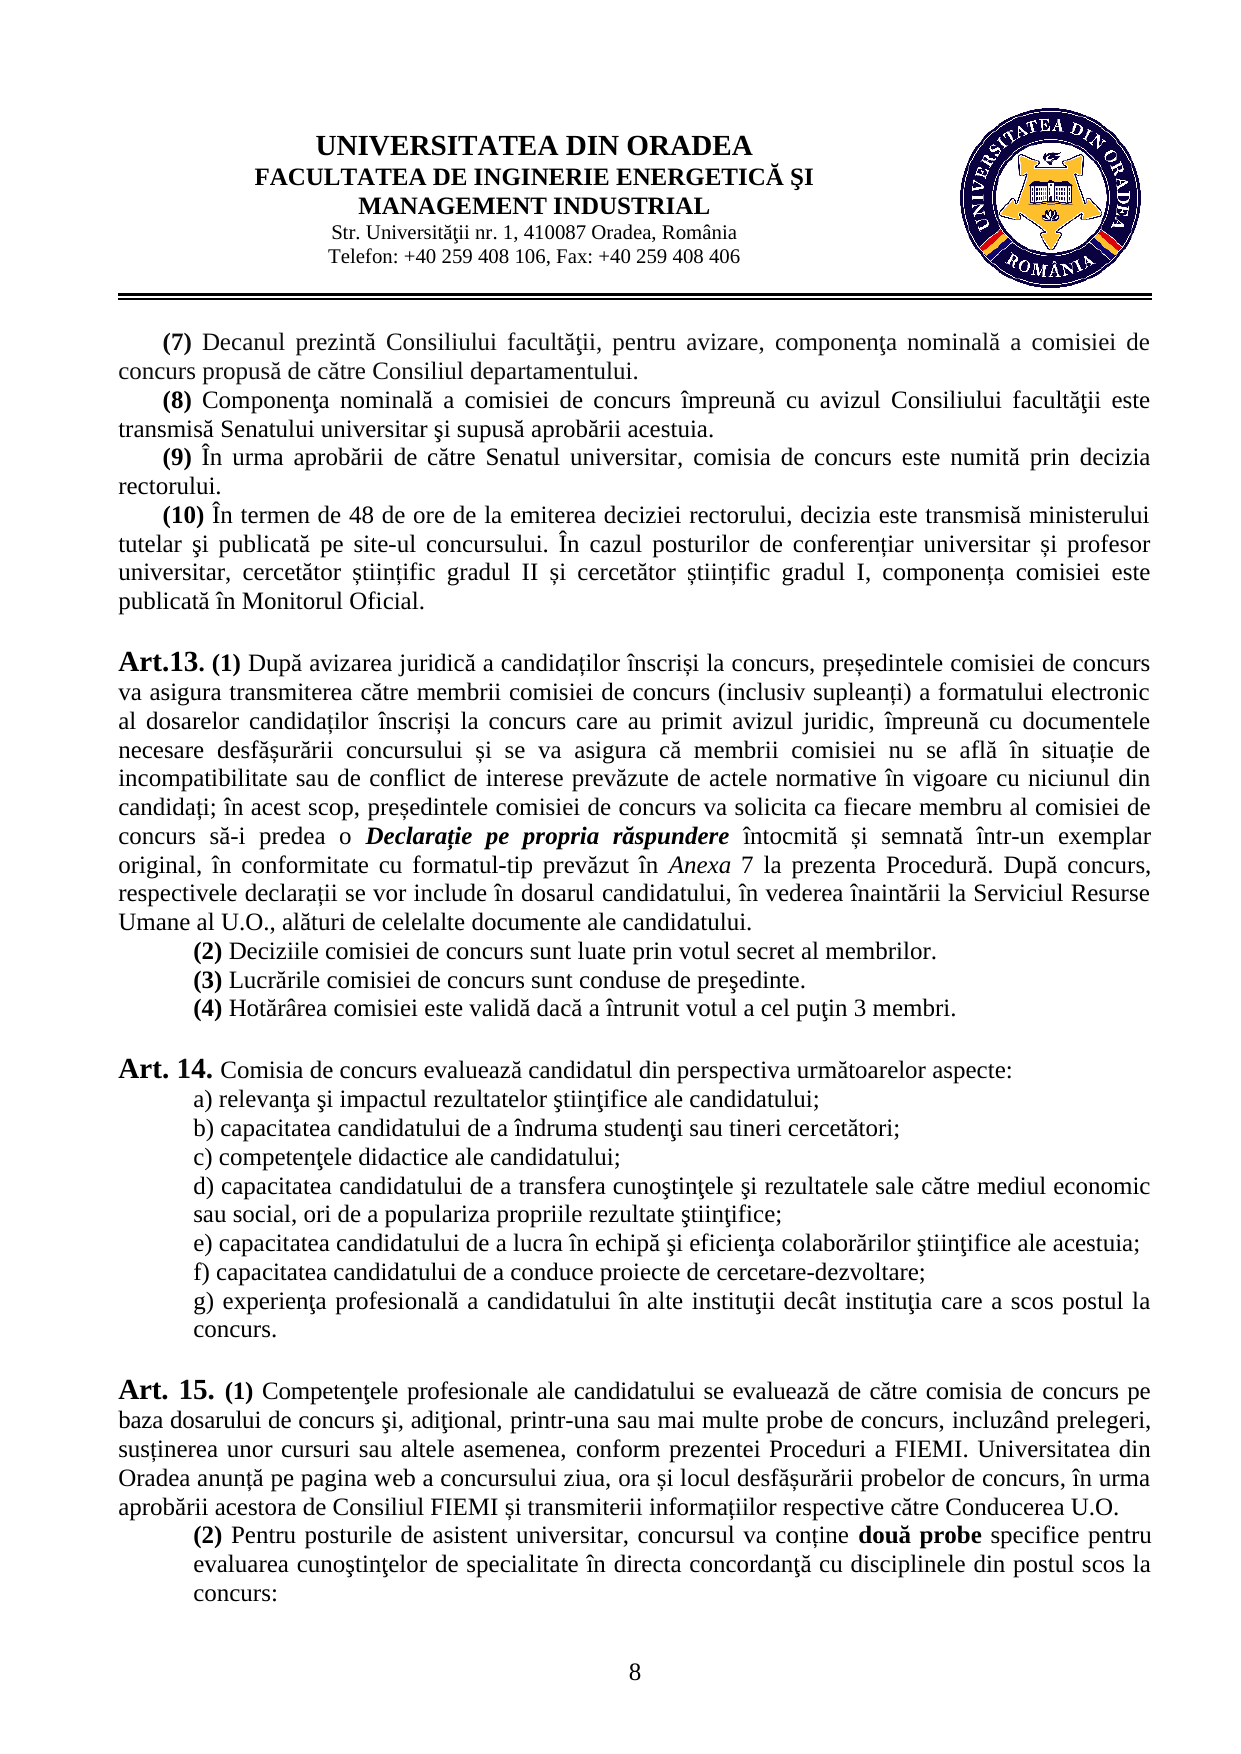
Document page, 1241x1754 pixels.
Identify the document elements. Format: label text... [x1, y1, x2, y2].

text Art. 15. (1) Competenţele profesionale ale candidatului se evaluează de către comisia de concurs pe baza dosarului de concurs şi, adiţional, printr-una sau mai multe probe de concurs, incluzând prelegeri, susținerea unor cursuri sau altele asemenea, conform prezentei Proceduri a FIEMI. Universitatea din Oradea anunță pe pagina web a concursului ziua, ora și locul desfășurării probelor de concurs, în urma aprobării acestora de Consiliul FIEMI și transmiterii informațiilor respective către Conducerea U.O. [118, 1372, 1152, 1521]
text d) capacitatea candidatului de a transfera cunoştinţele şi rezultatele sale către mediul economic sau social, ori de a populariza propriile rezultate ştiinţifice; [193, 1171, 1152, 1228]
text (9) În urma aprobării de către Senatul universitar, comisia de concurs este numită prin decizia rectorului. [118, 442, 1152, 500]
text (10) În termen de 48 de ore de la emiterea deciziei rectorului, decizia este transmisă ministerului tutelar şi publicată pe site-ul concursului. În cazul posturilor de conferențiar universitar și profesor universitar, cercetător științific gradul II și cercetător științific gradul I, componența comisiei este publicată în Monitorul Oficial. [118, 500, 1152, 615]
picture [956, 103, 1145, 294]
text e) capacitatea candidatului de a lucra în echipă şi eficienţa colaborărilor ştiinţifice ale acestuia; [193, 1228, 1152, 1257]
text b) capacitatea candidatului de a îndruma studenţi sau tineri cercetători; [193, 1113, 1152, 1142]
text Art. 14. Comisia de concurs evaluează candidatul din perspectiva următoarelor aspecte: [118, 1051, 1152, 1084]
text (2) Deciziile comisiei de concurs sunt luate prin votul secret al membrilor. [118, 936, 1152, 965]
text (7) Decanul prezintă Consiliului facultăţii, pentru avizare, componenţa nominală a comisiei de concurs propusă de către Consiliul departamentului. [118, 327, 1152, 385]
text f) capacitatea candidatului de a conduce proiecte de cercetare-dezvoltare; [193, 1257, 1152, 1286]
text (8) Componenţa nominală a comisiei de concurs împreună cu avizul Consiliului facultăţii este transmisă Senatului universitar şi supusă aprobării acestuia. [118, 385, 1152, 442]
text (3) Lucrările comisiei de concurs sunt conduse de preşedinte. [118, 965, 1152, 993]
text c) competenţele didactice ale candidatului; [193, 1142, 1152, 1171]
text Art.13. (1) După avizarea juridică a candidaților înscriși la concurs, președintele comisiei de concurs va asigura transmiterea către membrii comisiei de concurs (inclusiv supleanți) a formatului electronic al dosarelor candidaților înscriși la concurs care au primit avizul juridic, împreună cu documentele necesare desfășurării concursului și se va asigura că membrii comisiei nu se află în situație de incompatibilitate sau de conflict de interese prevăzute de actele normative în vigoare cu niciunul din candidați; în acest scop, președintele comisiei de concurs va solicita ca fiecare membru al comisiei de concurs să-i predea o Declarație pe propria răspundere întocmită și semnată într-un exemplar original, în conformitate cu formatul-tip prevăzut în Anexa 7 la prezenta Procedură. După concurs, respectivele declarații se vor include în dosarul candidatului, în vederea înaintării la Serviciul Resurse Umane al U.O., alături de celelalte documente ale candidatului. [118, 644, 1152, 936]
text (4) Hotărârea comisiei este validă dacă a întrunit votul a cel puţin 3 membri. [118, 993, 1152, 1022]
text g) experienţa profesională a candidatului în alte instituţii decât instituţia care a scos postul la concurs. [193, 1286, 1152, 1343]
text (2) Pentru posturile de asistent universitar, concursul va conține două probe specifice pentru evaluarea cunoştinţelor de specialitate în directa concordanţă cu disciplinele din postul scos la concurs: [193, 1521, 1152, 1607]
text a) relevanţa şi impactul rezultatelor ştiinţifice ale candidatului; [193, 1084, 1152, 1113]
